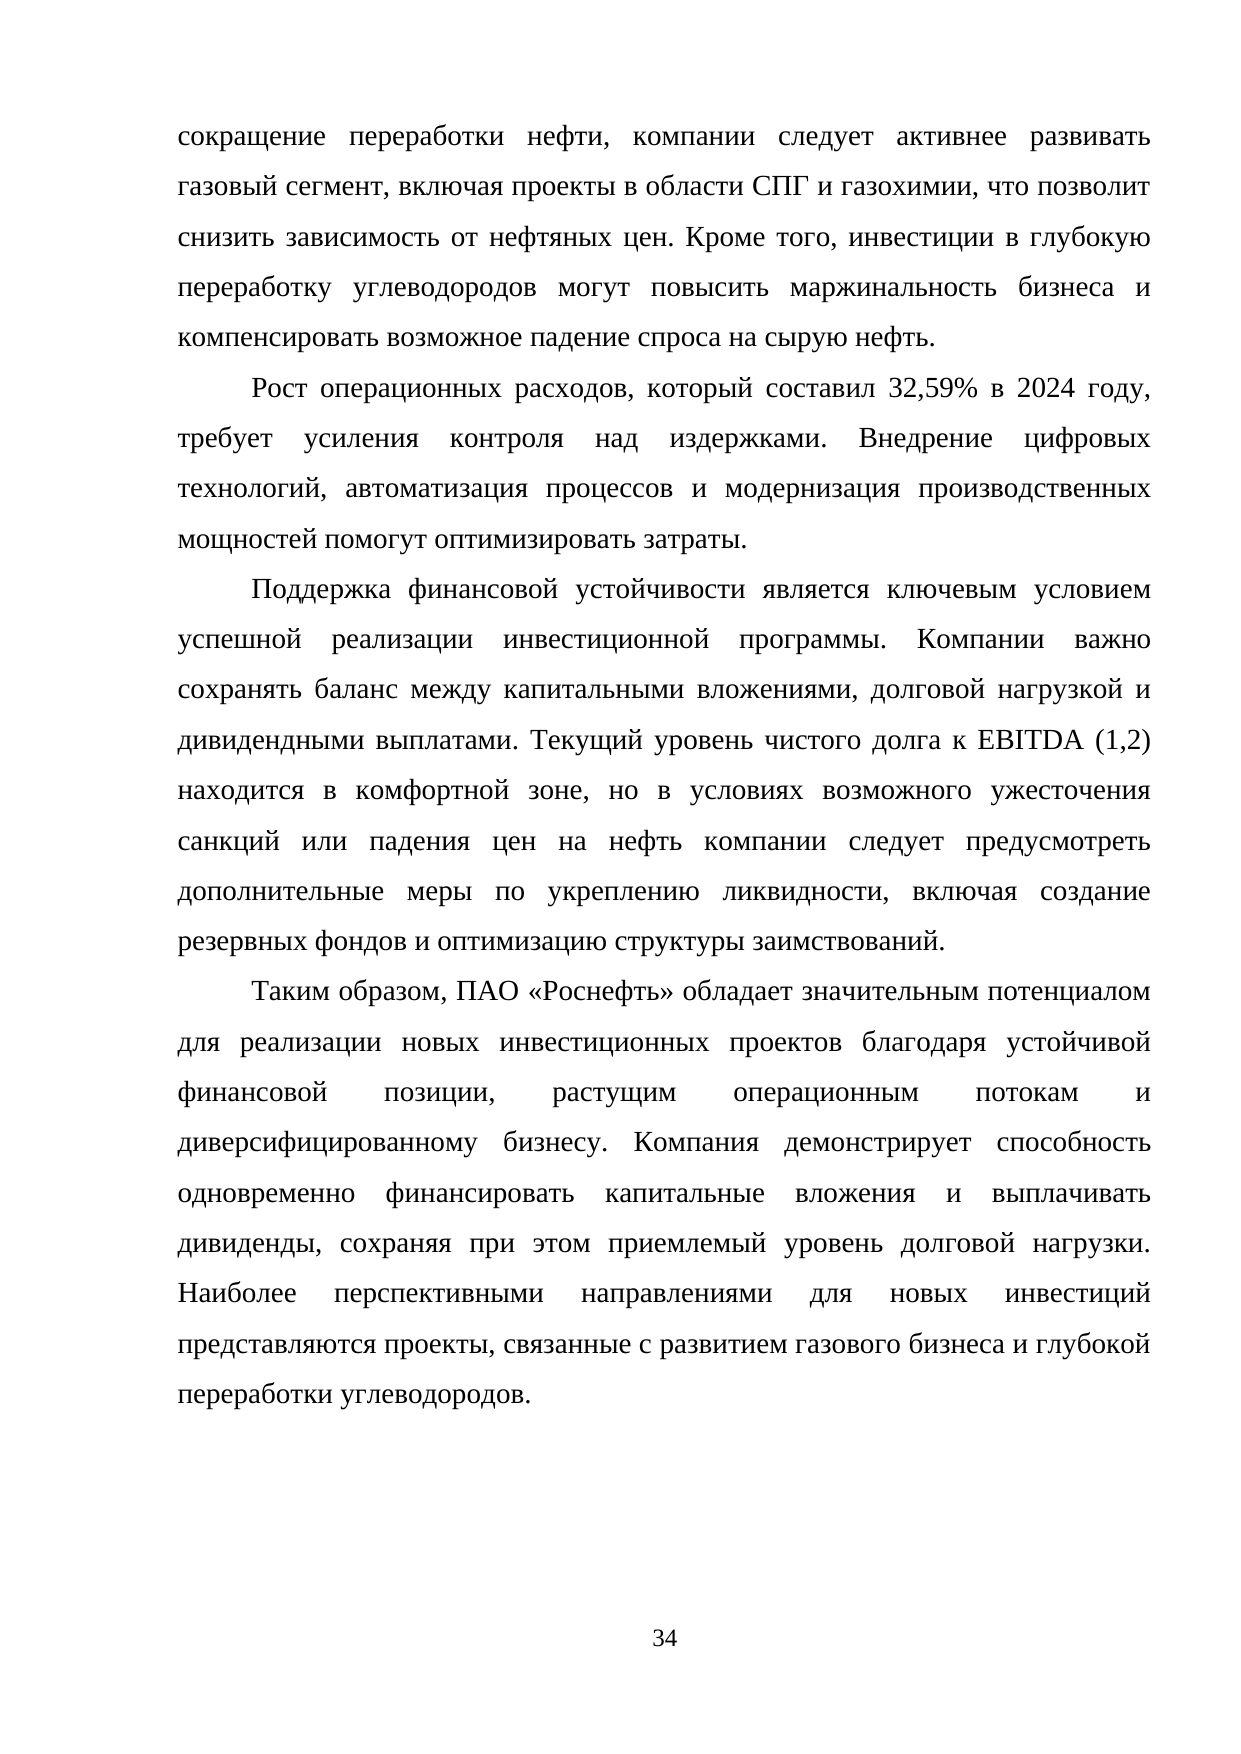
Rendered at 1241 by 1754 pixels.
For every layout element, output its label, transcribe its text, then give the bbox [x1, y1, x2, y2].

text Поддержка финансовой устойчивости является ключевым условием успешной реализации инвестиционной программы. Компании важно сохранять баланс между капитальными вложениями, долговой нагрузкой и дивидендными выплатами. Текущий уровень чистого долга к EBITDA (1,2) находится в комфортной зоне, но в условиях возможного ужесточения санкций или падения цен на нефть компании следует предусмотреть дополнительные меры по укреплению ликвидности, включая создание резервных фондов и оптимизацию структуры заимствований. [177, 571, 1152, 957]
text Таким образом, ПАО «Роснефть» обладает значительным потенциалом для реализации новых инвестиционных проектов благодаря устойчивой финансовой позиции, растущим операционным потокам и диверсифицированному бизнесу. Компания демонстрирует способность одновременно финансировать капитальные вложения и выплачивать дивиденды, сохраняя при этом приемлемый уровень долговой нагрузки. Наиболее перспективными направлениями для новых инвестиций представляются проекты, связанные с развитием газового бизнеса и глубокой переработки углеводородов. [177, 973, 1152, 1409]
text Рост операционных расходов, который составил 32,59% в 2024 году, требует усиления контроля над издержками. Внедрение цифровых технологий, автоматизация процессов и модернизация производственных мощностей помогут оптимизировать затраты. [177, 370, 1152, 554]
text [177, 118, 1152, 353]
